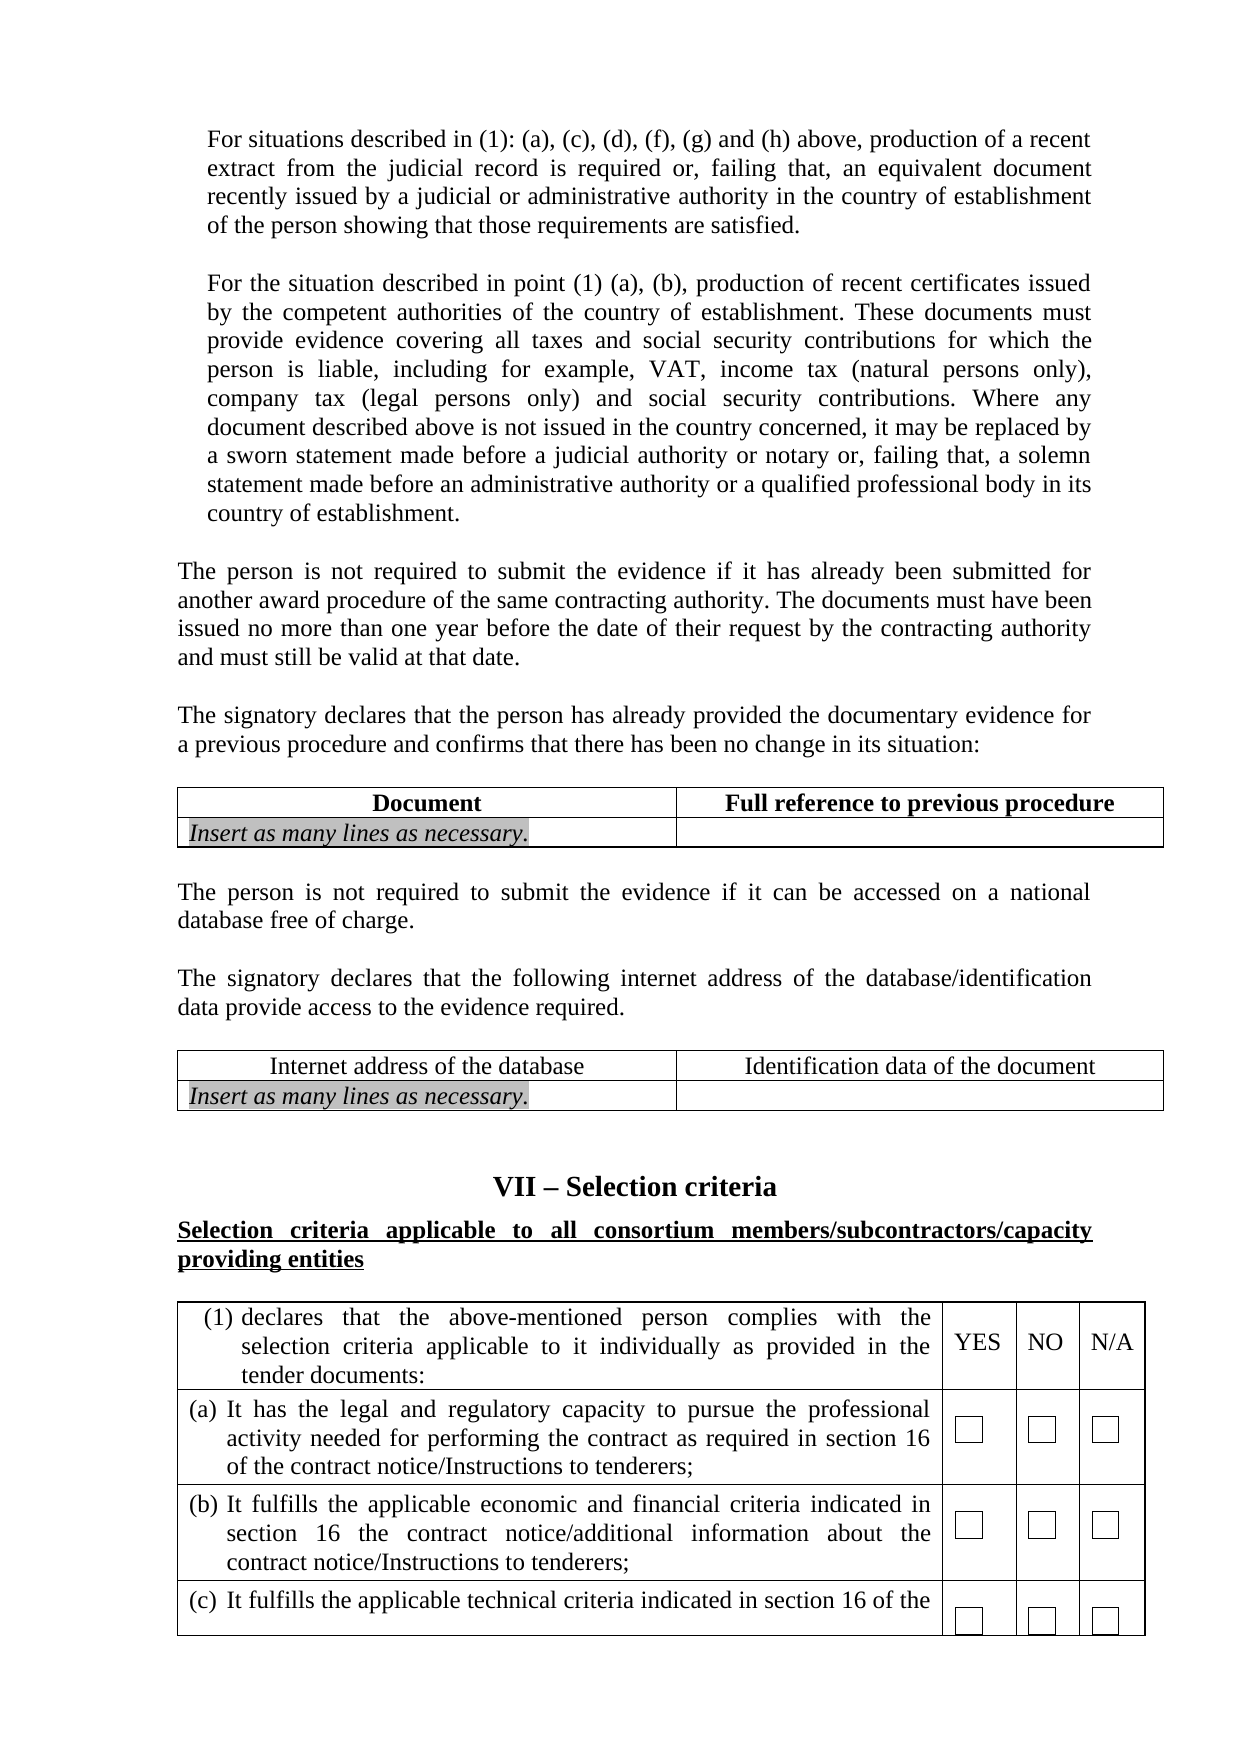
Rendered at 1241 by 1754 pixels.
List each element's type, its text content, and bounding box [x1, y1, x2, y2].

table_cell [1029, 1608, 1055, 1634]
text Selection criteria applicable to all consortium members/subcontractors/capacity providing entities [177, 1215, 1092, 1240]
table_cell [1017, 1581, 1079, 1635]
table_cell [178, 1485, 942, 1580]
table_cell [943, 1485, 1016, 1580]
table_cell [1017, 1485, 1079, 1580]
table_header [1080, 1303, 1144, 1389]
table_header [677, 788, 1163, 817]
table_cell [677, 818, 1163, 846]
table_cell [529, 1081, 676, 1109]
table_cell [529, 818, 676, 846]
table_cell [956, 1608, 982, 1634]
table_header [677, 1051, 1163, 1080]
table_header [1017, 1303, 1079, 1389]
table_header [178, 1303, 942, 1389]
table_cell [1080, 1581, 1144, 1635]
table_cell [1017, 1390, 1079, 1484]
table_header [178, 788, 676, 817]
text The signatory declares that the person has already provided the documentary evidence for a previous procedure and confirms that there has been no change in its situation: [177, 700, 1092, 758]
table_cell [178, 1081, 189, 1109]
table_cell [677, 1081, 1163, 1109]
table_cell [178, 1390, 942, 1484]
text VII – Selection criteria [177, 1169, 1092, 1203]
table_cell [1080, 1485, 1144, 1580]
text The person is not required to submit the evidence if it can be accessed on a national database free of charge. [177, 877, 1092, 934]
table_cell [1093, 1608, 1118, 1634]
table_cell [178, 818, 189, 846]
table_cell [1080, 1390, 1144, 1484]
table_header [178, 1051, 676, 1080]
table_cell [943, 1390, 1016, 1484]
text Selection criteria applicable to all consortium members/subcontractors/capacity providing entities [177, 1242, 1092, 1273]
text For the situation described in point (1) (a), (b), production of recent certificates issued by the competent authorities of the country of establishment. These documents must provide evidence covering all taxes and social security contributions for which the person is liable, including for example, VAT, income tax (natural persons only), company tax (legal persons only) and social security contributions. Where any document described above is not issued in the country concerned, it may be replaced by a sworn statement made before a judicial authority or notary or, failing that, a solemn statement made before an administrative authority or a qualified professional body in its country of establishment. [207, 268, 1092, 527]
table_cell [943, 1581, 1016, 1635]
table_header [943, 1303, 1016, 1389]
text The signatory declares that the following internet address of the database/identification data provide access to the evidence required. [177, 963, 1092, 1021]
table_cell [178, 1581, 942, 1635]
text The person is not required to submit the evidence if it has already been submitted for another award procedure of the same contracting authority. The documents must have been issued no more than one year before the date of their request by the contracting authority and must still be valid at that date. [177, 556, 1092, 671]
text For situations described in (1): (a), (c), (d), (f), (g) and (h) above, production of a recent extract from the judicial record is required or, failing that, an equivalent document recently issued by a judicial or administrative authority in the country of establishment of the person showing that those requirements are satisfied. [207, 124, 1092, 239]
